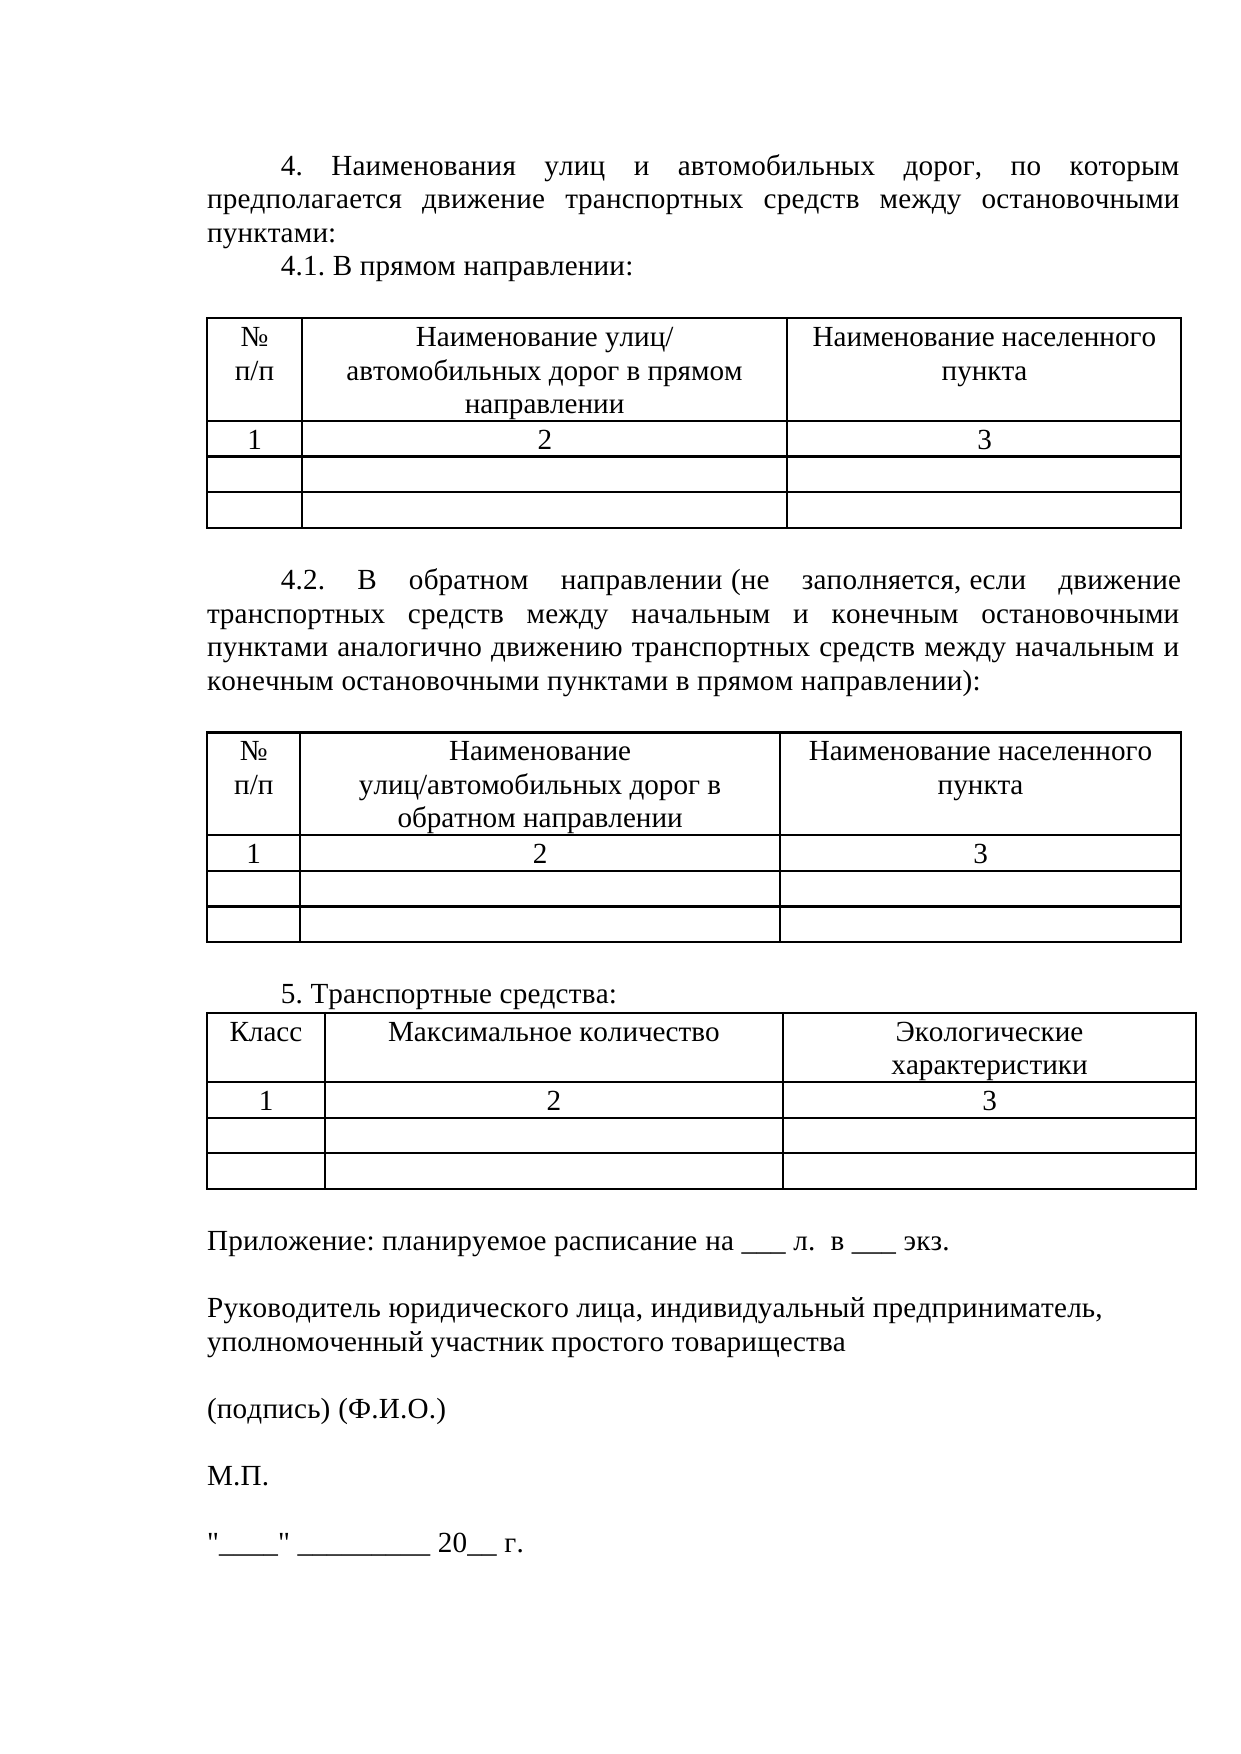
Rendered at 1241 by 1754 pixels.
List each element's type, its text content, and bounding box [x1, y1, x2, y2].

table_cell Наименование улиц/ автомобильных дорог в прямом направлении [303, 319, 786, 420]
text М.П. "____" _________ 20__ г. [207, 1425, 1181, 1559]
text 4.1. В прямом направлении: [207, 248, 1181, 282]
text Приложение: планируемое расписание на ___ л. в ___ экз. Руководитель юридического лица, индивидуальный предприниматель, уполномоченный участник простого товарищества [207, 1223, 1181, 1358]
table_cell [303, 458, 786, 491]
table_cell Экологические характеристики [784, 1014, 1195, 1081]
table_cell № п/п [208, 734, 299, 834]
table_cell [781, 872, 1180, 905]
table_cell 3 [784, 1083, 1195, 1117]
text (подпись) (Ф.И.О.) [207, 1391, 1181, 1425]
table_cell [208, 1119, 324, 1152]
table_cell [208, 908, 299, 941]
table_cell Наименование населенного пункта [781, 734, 1180, 834]
text 4. Наименования улиц и автомобильных дорог, по которым предполагается движение транспортных средств между остановочными пунктами: [207, 148, 1181, 248]
table_cell [784, 1119, 1195, 1152]
table_cell [326, 1154, 782, 1188]
table_cell [781, 908, 1180, 941]
table_cell [208, 458, 301, 491]
table_cell 3 [781, 836, 1180, 870]
table_cell 2 [303, 422, 786, 455]
table_cell Класс [208, 1014, 324, 1081]
table_cell 2 [326, 1083, 782, 1117]
table_cell 1 [208, 1083, 324, 1117]
table_cell Наименование улиц/автомобильных дорог в обратном направлении [301, 734, 779, 834]
table_cell [326, 1119, 782, 1152]
table_cell 3 [788, 422, 1180, 455]
table_cell [303, 493, 786, 527]
table_cell № п/п [208, 319, 301, 420]
table_cell [788, 458, 1180, 491]
table_cell Максимальное количество [326, 1014, 782, 1081]
table_cell [208, 1154, 324, 1188]
table_cell [784, 1154, 1195, 1188]
table_cell 2 [301, 836, 779, 870]
table_cell Наименование населенного пункта [788, 319, 1180, 420]
table_cell [788, 493, 1180, 527]
table_cell 1 [208, 836, 299, 870]
table_cell [208, 872, 299, 905]
table_cell [301, 872, 779, 905]
table_cell [208, 493, 301, 527]
text 5. Транспортные средства: [207, 977, 1181, 1010]
table_cell 1 [208, 422, 301, 455]
text 4.2. В обратном направлении (не заполняется, если движение транспортных средств между начальным и конечным остановочными пунктами аналогично движению транспортных средств между начальным и конечным остановочными пунктами в прямом направлении): [207, 562, 1181, 696]
table_cell [301, 908, 779, 941]
